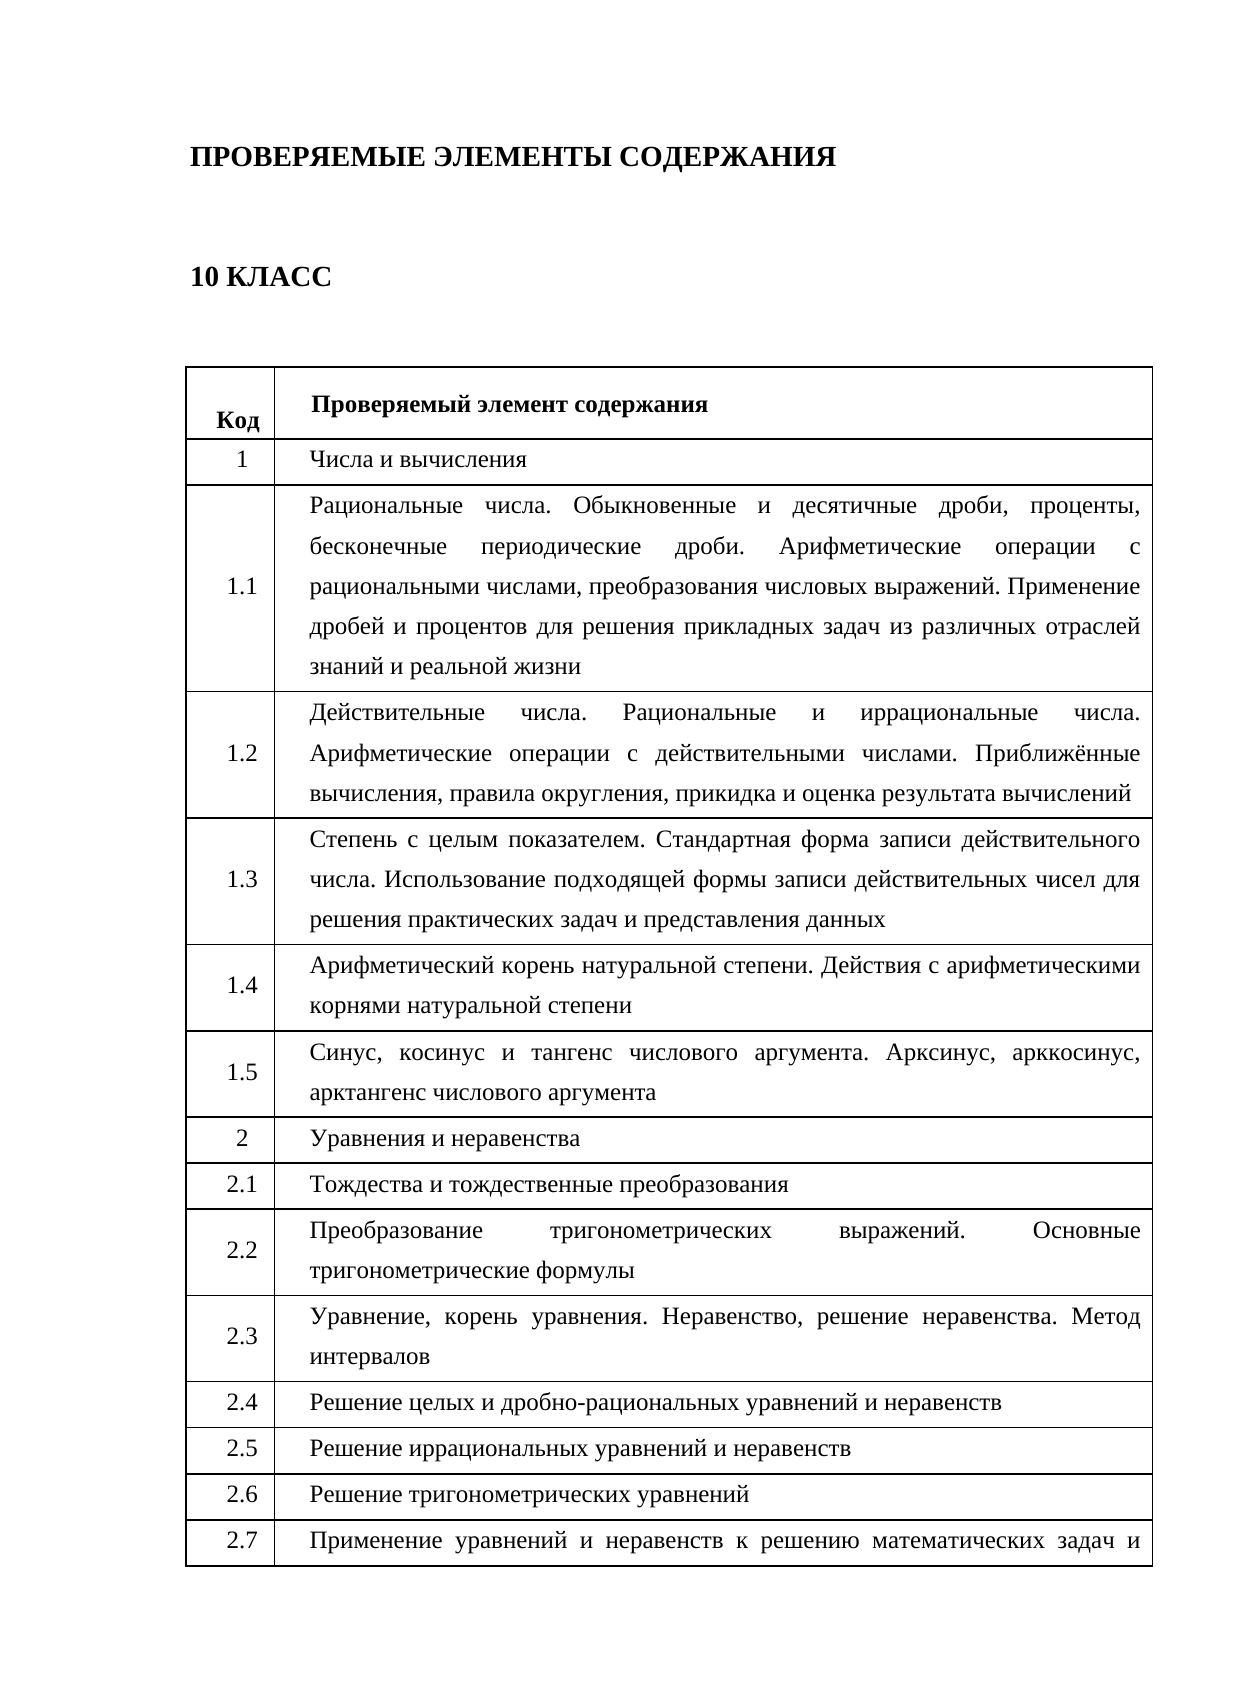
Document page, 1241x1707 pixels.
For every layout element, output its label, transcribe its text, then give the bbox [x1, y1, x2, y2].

table_cell Степень с целым показателем. Стандартная форма записи действительного числа. Использование подходящей формы записи действительных чисел для решения практических задач и представления данных [275, 819, 1152, 944]
table_cell 1.2 [187, 692, 274, 817]
table_cell Решение иррациональных уравнений и неравенств [275, 1428, 1152, 1473]
table_cell 1.4 [187, 945, 274, 1030]
table_cell Синус, косинус и тангенс числового аргумента. Арксинус, арккосинус, арктангенс числового аргумента [275, 1032, 1152, 1116]
table_cell 2.2 [187, 1210, 274, 1294]
table_cell 2 [187, 1118, 274, 1162]
table_cell 2.7 [187, 1521, 274, 1565]
table_cell Действительные числа. Рациональные и иррациональные числа. Арифметические операции с действительными числами. Приближённые вычисления, правила округления, прикидка и оценка результата вычислений [275, 692, 1152, 817]
table_cell Решение тригонометрических уравнений [275, 1475, 1152, 1519]
table_cell 1.1 [187, 486, 274, 691]
text 10 КЛАСС [190, 259, 1152, 293]
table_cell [275, 1521, 1152, 1565]
table_cell 1.5 [187, 1032, 274, 1116]
table_cell 2.3 [187, 1296, 274, 1381]
table_cell Уравнения и неравенства [275, 1118, 1152, 1162]
table_header Код [187, 368, 274, 438]
table_cell Решение целых и дробно-рациональных уравнений и неравенств [275, 1382, 1152, 1427]
table_cell Рациональные числа. Обыкновенные и десятичные дроби, проценты, бесконечные периодические дроби. Арифметические операции с рациональными числами, преобразования числовых выражений. Применение дробей и процентов для решения прикладных задач из различных отраслей знаний и реальной жизни [275, 486, 1152, 691]
table_cell 2.1 [187, 1164, 274, 1208]
table_cell 1.3 [187, 819, 274, 944]
table_cell 1 [187, 440, 274, 484]
table_cell 2.4 [187, 1382, 274, 1427]
table_cell Уравнение, корень уравнения. Неравенство, решение неравенства. Метод интервалов [275, 1296, 1152, 1381]
table_cell Арифметический корень натуральной степени. Действия с арифметическими корнями натуральной степени [275, 945, 1152, 1030]
table_cell Тождества и тождественные преобразования [275, 1164, 1152, 1208]
table_cell Преобразование тригонометрических выражений. Основные тригонометрические формулы [275, 1210, 1152, 1294]
table_cell Числа и вычисления [275, 440, 1152, 484]
table_cell 2.5 [187, 1428, 274, 1473]
text ПРОВЕРЯЕМЫЕ ЭЛЕМЕНТЫ СОДЕРЖАНИЯ [190, 139, 1152, 172]
table_cell 2.6 [187, 1475, 274, 1519]
table_header Проверяемый элемент содержания [275, 368, 1152, 438]
